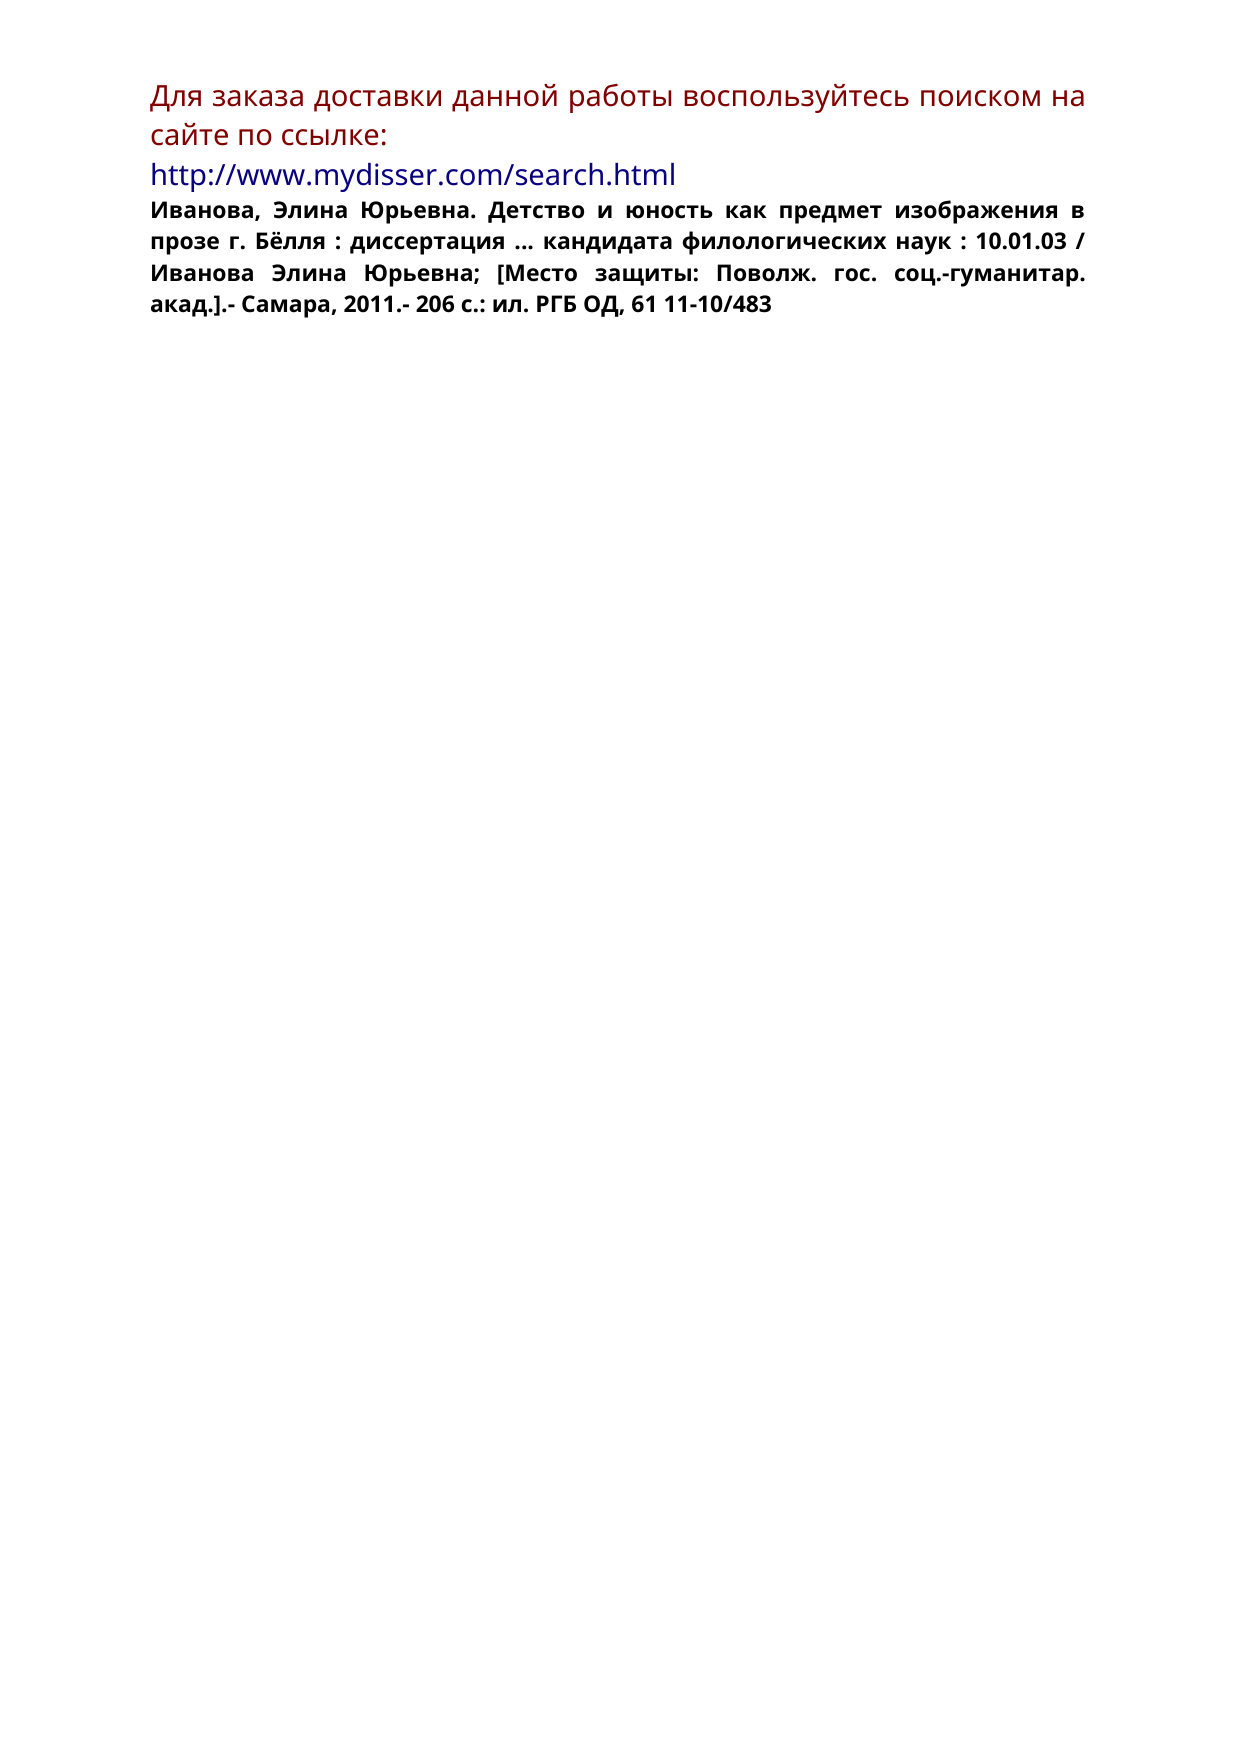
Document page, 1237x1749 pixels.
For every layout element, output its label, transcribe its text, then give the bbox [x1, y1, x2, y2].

text Иванова, Элина Юрьевна. Детство и юность как предмет изображения в прозе г. Бёлля : диссертация ... кандидата филологических наук : 10.01.03 / Иванова Элина Юрьевна; [Место защиты: Поволж. гос. соц.-гуманитар. акад.].- Самара, 2011.- 206 с.: ил. РГБ ОД, 61 11-10/483 [150, 194, 1086, 319]
